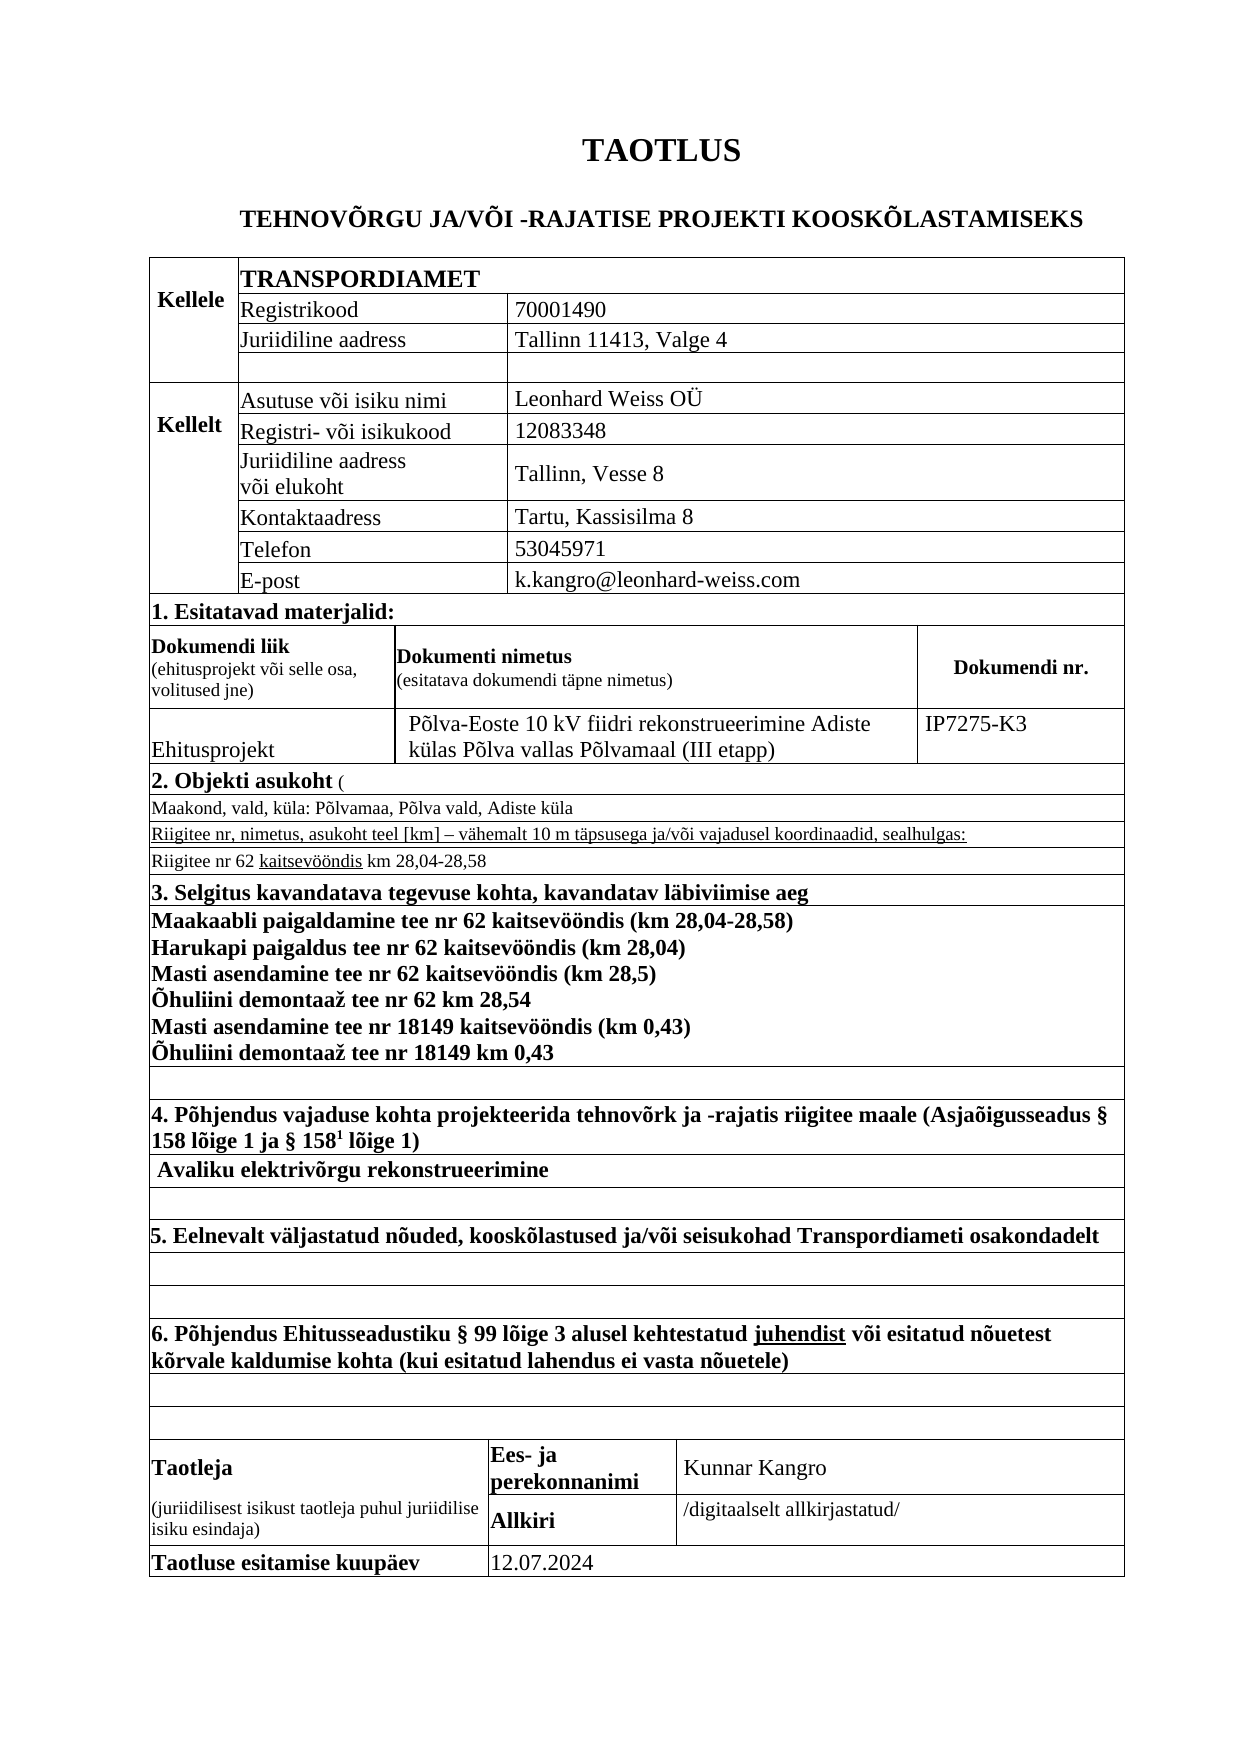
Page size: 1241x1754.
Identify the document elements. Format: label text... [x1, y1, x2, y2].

table_cell Taotleja [150, 1440, 488, 1494]
table_cell IP7275-K3 [918, 709, 1124, 763]
table_cell Riigitee nr 62 kaitsevööndis km 28,04-28,58 [150, 848, 1124, 874]
table_cell Tallinn 11413, Valge 4 [508, 324, 1124, 352]
table_cell Maakond, vald, küla: Põlvamaa, Põlva vald, Adiste küla [150, 795, 1124, 821]
table_cell E-post [239, 563, 507, 593]
table_cell Kontaktaadress [239, 501, 507, 531]
table_cell [150, 1407, 1124, 1439]
table_cell Põlva-Eoste 10 kV fiidri rekonstrueerimine Adiste külas Põlva vallas Põlvamaal (III etapp) [396, 709, 917, 763]
table_cell [150, 1286, 1124, 1318]
table_cell Allkiri [489, 1495, 676, 1545]
table_header Kellele [150, 258, 238, 382]
table_header TRANSPORDIAMET [239, 258, 1124, 293]
table_cell 12083348 [508, 414, 1124, 444]
table_cell Tallinn, Vesse 8 [508, 445, 1124, 499]
table_cell Riigitee nr, nimetus, asukoht teel [km] – vähemalt 10 m täpsusega ja/või vajadusel koordinaadid, sealhulgas: [150, 822, 1124, 847]
table_cell Registri- või isikukood [239, 414, 507, 444]
table_cell Leonhard Weiss OÜ [508, 383, 1124, 413]
table_cell [150, 1067, 1124, 1098]
table_cell 2. Objekti asukoht ( [150, 764, 1124, 794]
table_cell Telefon [239, 532, 507, 562]
table_cell [150, 1188, 1124, 1219]
table_cell Juriidiline aadress [239, 324, 507, 352]
table_cell Ehitusprojekt [150, 709, 394, 763]
table_cell 4. Põhjendus vajaduse kohta projekteerida tehnovõrk ja -rajatis riigitee maale (Asjaõigusseadus § 158 lõige 1 ja § 1581 lõige 1) [150, 1100, 1124, 1154]
table_cell Taotluse esitamise kuupäev [150, 1546, 488, 1576]
table_cell Dokumendi nr. [918, 626, 1124, 707]
table_cell [150, 1374, 1124, 1406]
table_cell Kunnar Kangro [677, 1440, 1124, 1494]
table_cell [150, 1253, 1124, 1285]
table_cell Juriidiline aadress või elukoht [239, 445, 507, 499]
table_cell 70001490 [508, 294, 1124, 322]
table_cell Registrikood [239, 294, 507, 322]
text TEHNOVÕRGU JA/VÕI -RAJATISE PROJEKTI KOOSKÕLASTAMISEKS [177, 204, 1146, 233]
table_cell Dokumenti nimetus (esitatava dokumendi täpne nimetus) [396, 626, 917, 707]
table_cell 53045971 [508, 532, 1124, 562]
table_cell Avaliku elektrivõrgu rekonstrueerimine [150, 1155, 1124, 1187]
table_cell [239, 353, 507, 382]
table_cell Tartu, Kassisilma 8 [508, 501, 1124, 531]
table_cell 5. Eelnevalt väljastatud nõuded, kooskõlastused ja/või seisukohad Transpordiameti osakondadelt [150, 1220, 1124, 1252]
table_cell [508, 353, 1124, 382]
table_cell Maakaabli paigaldamine tee nr 62 kaitsevööndis (km 28,04-28,58) Harukapi paigaldus tee nr 62 kaitsevööndis (km 28,04) Masti asendamine tee nr 62 kaitsevööndis (km 28,5) Õhuliini demontaaž tee nr 62 km 28,54 Masti asendamine tee nr 18149 kaitsevööndis (km 0,43) Õhuliini demontaaž tee nr 18149 km 0,43 [150, 906, 1124, 1066]
table_cell Kellelt [150, 383, 238, 593]
table_cell Dokumendi liik (ehitusprojekt või selle osa, volitused jne) [150, 626, 394, 707]
table_cell k.kangro@leonhard-weiss.com [508, 563, 1124, 593]
table_cell Asutuse või isiku nimi [239, 383, 507, 413]
table_cell 1. Esitatavad materjalid: [150, 594, 1124, 624]
table_cell Ees- ja perekonnanimi [489, 1440, 676, 1494]
text TAOTLUS [177, 130, 1146, 168]
table_cell (juriidilisest isikust taotleja puhul juriidilise isiku esindaja) [150, 1494, 488, 1545]
table_cell 3. Selgitus kavandatava tegevuse kohta, kavandatav läbiviimise aeg [150, 875, 1124, 905]
table_cell 6. Põhjendus Ehitusseadustiku § 99 lõige 3 alusel kehtestatud juhendist või esitatud nõuetest kõrvale kaldumise kohta (kui esitatud lahendus ei vasta nõuetele) [150, 1319, 1124, 1373]
table_cell /digitaalselt allkirjastatud/ [677, 1495, 1124, 1545]
table_cell 12.07.2024 [489, 1546, 1124, 1576]
